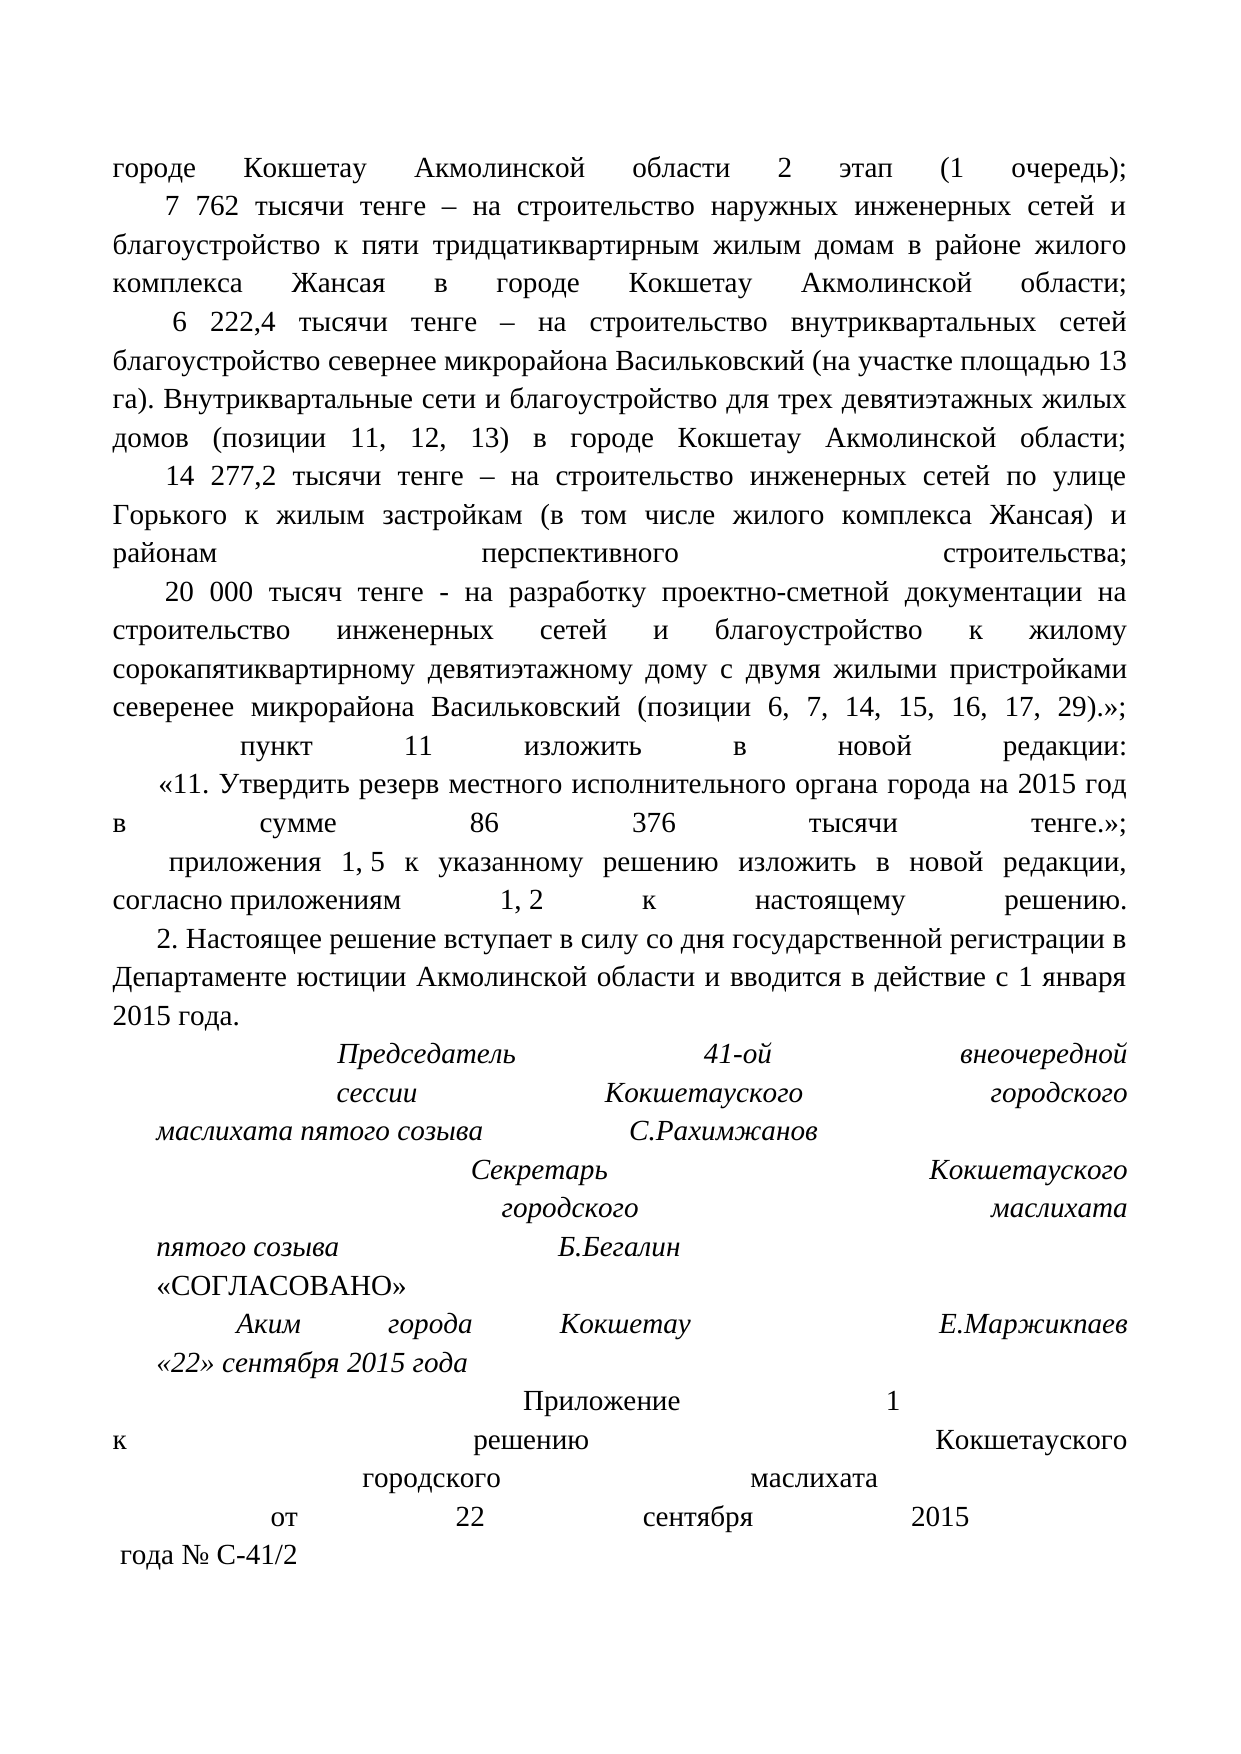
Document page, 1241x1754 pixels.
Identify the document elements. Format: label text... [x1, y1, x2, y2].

text Приложение 1 к решению Кокшетауского городского маслихата от 22 сентября 2015 года № С-41/2 [112, 1383, 1128, 1571]
text Председатель 41-ой внеочередной сессии Кокшетауского городского маслихата пятого созыва С.Рахимжанов [112, 1036, 1128, 1147]
text Секретарь Кокшетауского городского маслихата пятого созыва Б.Бегалин [112, 1152, 1128, 1263]
text «СОГЛАСОВАНО» [112, 1268, 1128, 1301]
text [112, 150, 1128, 1031]
text Аким города Кокшетау Е.Маржикпаев «22» сентября 2015 года [112, 1306, 1128, 1378]
